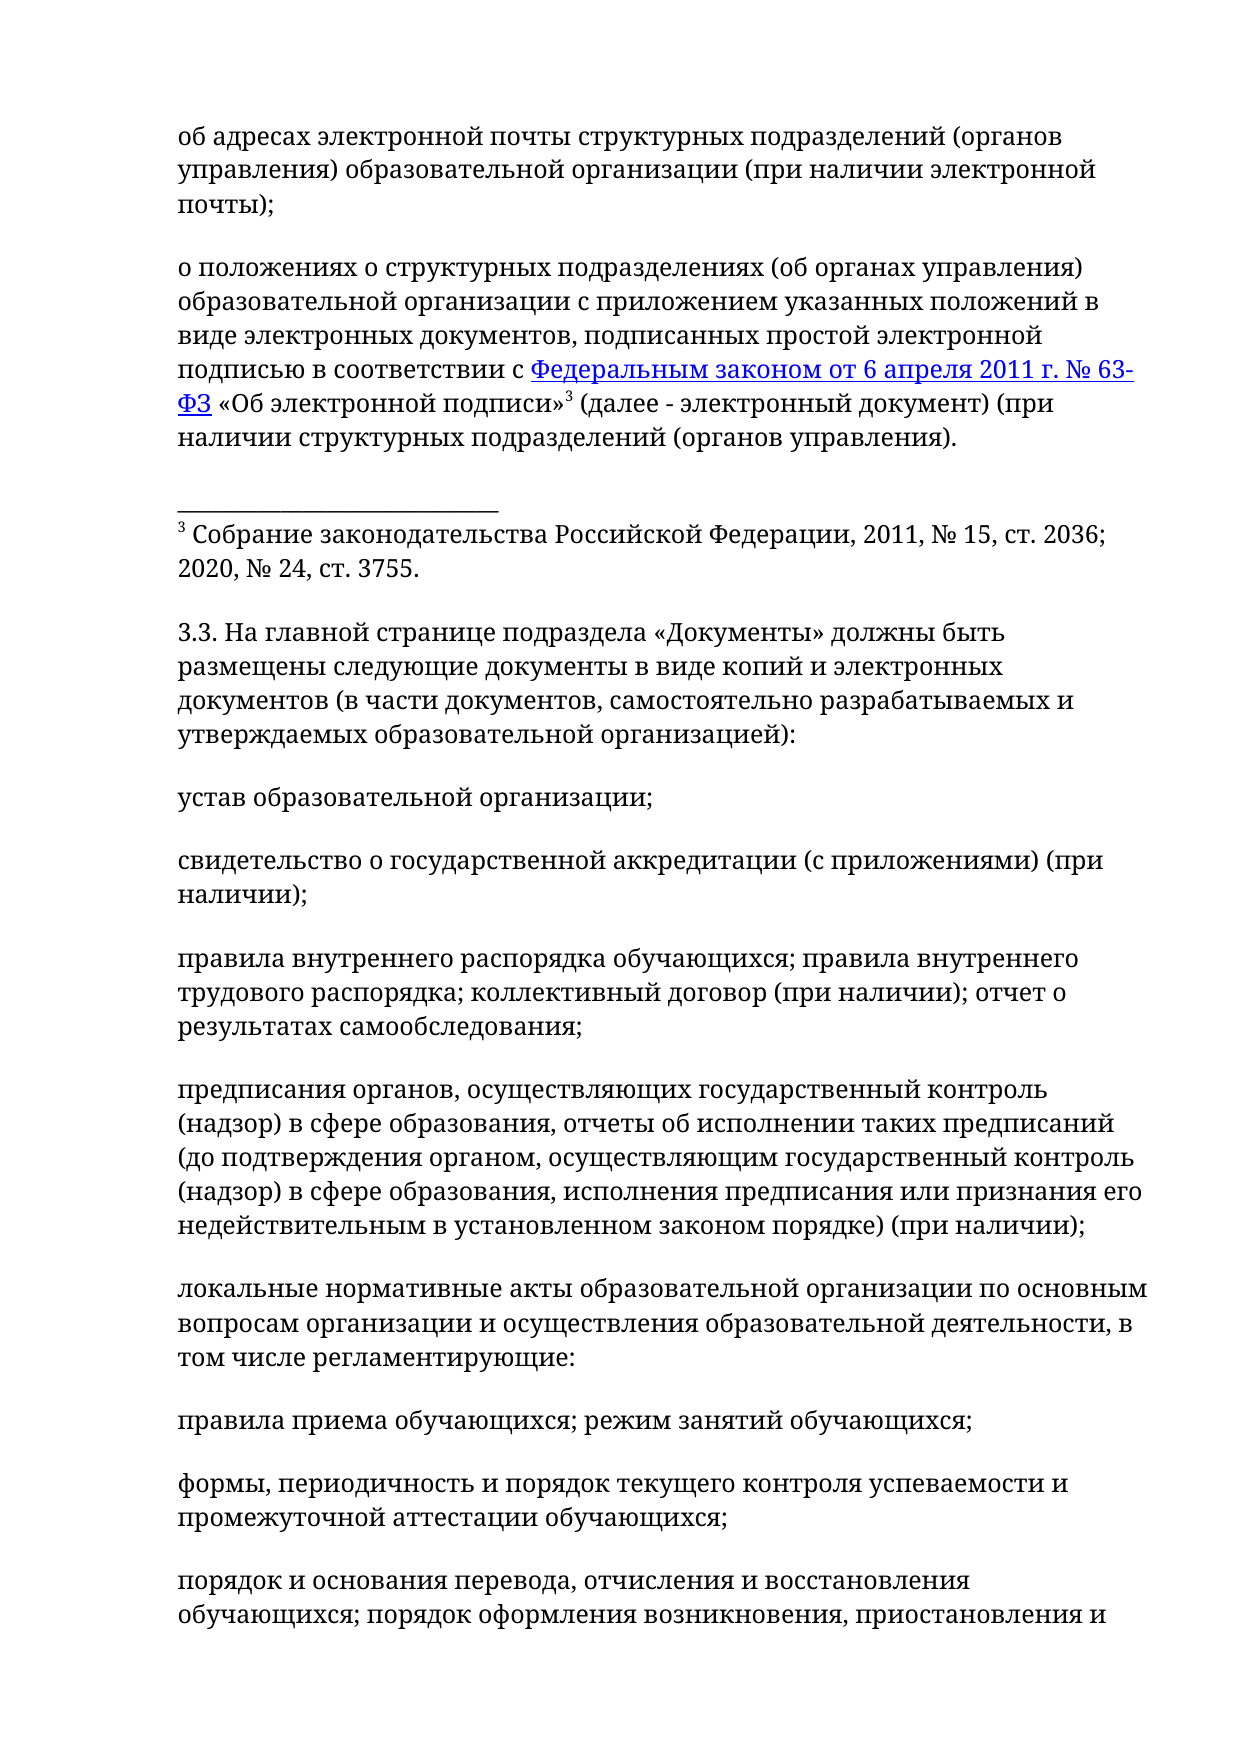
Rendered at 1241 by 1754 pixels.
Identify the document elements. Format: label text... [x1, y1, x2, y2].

text правила внутреннего распорядка обучающихся; правила внутреннего трудового распорядка; коллективный договор (при наличии); отчет о результатах самообследования; [177, 940, 1152, 1042]
text об адресах электронной почты структурных подразделений (органов управления) образовательной организации (при наличии электронной почты); [177, 118, 1152, 220]
text ____________________________ 3 Собрание законодательства Российской Федерации, 2011, № 15, ст. 2036; 2020, № 24, ст. 3755. [177, 483, 1152, 585]
text локальные нормативные акты образовательной организации по основным вопросам организации и осуществления образовательной деятельности, в том числе регламентирующие: [177, 1271, 1152, 1373]
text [177, 1563, 1152, 1631]
text 3.3. На главной странице подраздела «Документы» должны быть размещены следующие документы в виде копий и электронных документов (в части документов, самостоятельно разрабатываемых и утверждаемых образовательной организацией): [177, 614, 1152, 751]
text свидетельство о государственной аккредитации (с приложениями) (при наличии); [177, 843, 1152, 911]
text предписания органов, осуществляющих государственный контроль (надзор) в сфере образования, отчеты об исполнении таких предписаний (до подтверждения органом, осуществляющим государственный контроль (надзор) в сфере образования, исполнения предписания или признания его недействительным в установленном законом порядке) (при наличии); [177, 1072, 1152, 1242]
text правила приема обучающихся; режим занятий обучающихся; [177, 1402, 1152, 1437]
text формы, периодичность и порядок текущего контроля успеваемости и промежуточной аттестации обучающихся; [177, 1466, 1152, 1534]
text устав образовательной организации; [177, 780, 1152, 814]
text о положениях о структурных подразделениях (об органах управления) образовательной организации с приложением указанных положений в виде электронных документов, подписанных простой электронной подписью в соответствии с Федеральным законом от 6 апреля 2011 г. № 63-ФЗ «Об электронной подписи»3 (далее - электронный документ) (при наличии структурных подразделений (органов управления). [177, 249, 1152, 454]
